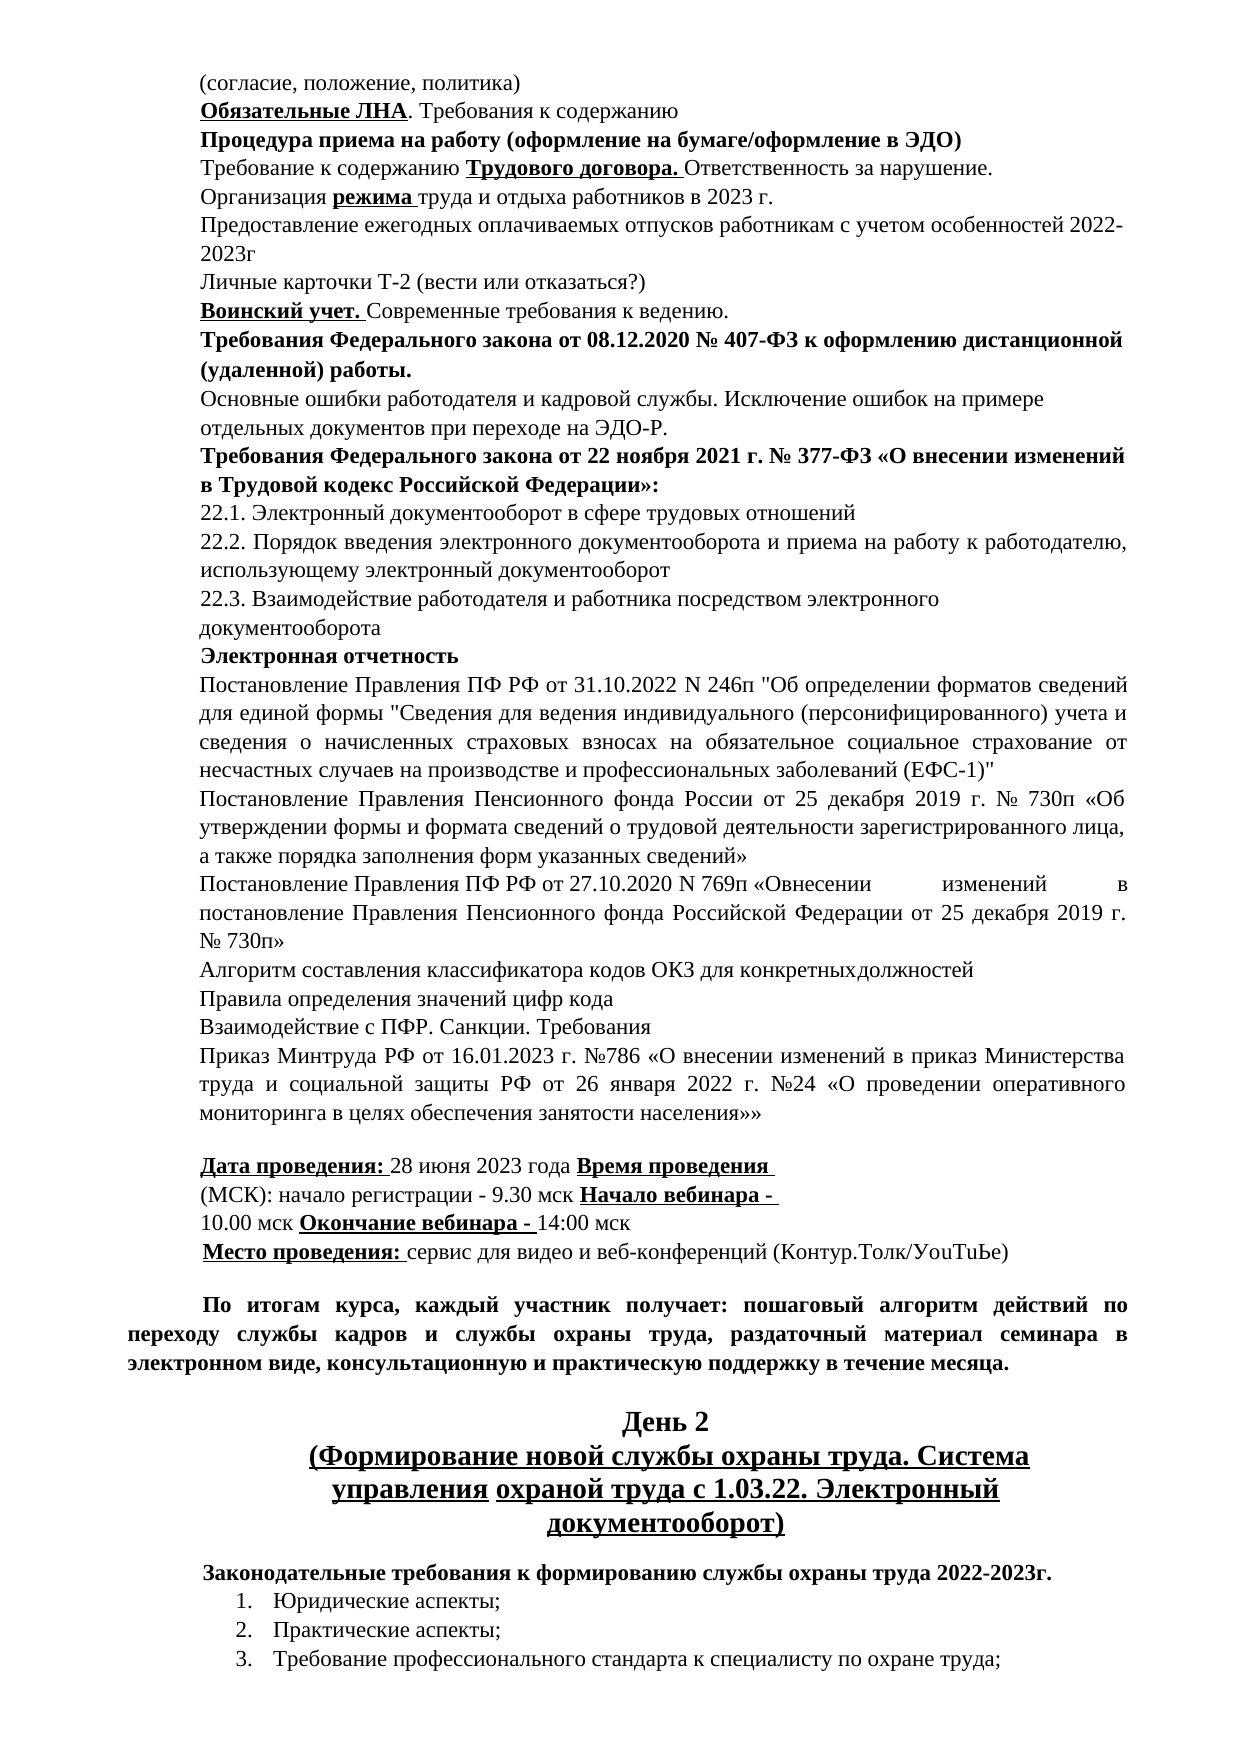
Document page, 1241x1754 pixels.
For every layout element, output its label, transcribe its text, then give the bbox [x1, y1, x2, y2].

text Законодательные требования к формированию службы охраны труда 2022-2023г. [127, 1558, 1128, 1586]
text (Формирование новой службы охраны труда. Система управления охраной труда с 1.03.22. Электронный документооборот) [223, 1438, 1108, 1538]
text Процедура приема на работу (оформление на бумаге/оформление в ЭДО) [200, 124, 1128, 153]
text Место проведения: сервис для видео и веб-конференций (Контур.Толк/УоuТuЬе) [127, 1237, 1128, 1265]
text 22.2. Порядок введения электронного документооборота и приема на работу к работодателю, использующему электронный документооборот [200, 527, 1128, 584]
text Алгоритм составления классификатора кодов ОКЗ для конкретных должностей [199, 955, 1128, 983]
text Взаимодействие с ПФР. Санкции. Требования [199, 1012, 1128, 1040]
text День 2 [223, 1404, 1108, 1438]
text Дата проведения: 28 июня 2023 года Время проведения (МСК): начало регистрации - 9.30 мск Начало вебинара - 10.00 мск Окончание вебинара - 14:00 мск [200, 1151, 826, 1237]
text Электронная отчетность [200, 641, 1128, 669]
text Правила определения значений цифр кода [199, 983, 1128, 1012]
text Постановление Правления ПФ РФ от 27.10.2020 N 769п «О внесении изменений в постановление Правления Пенсионного фонда Российской Федерации от 25 декабря 2019 г. № 730п» [199, 869, 1128, 955]
text Требования Федерального закона от 08.12.2020 № 407-ФЗ к оформлению дистанционной (удаленной) работы. [200, 324, 1128, 383]
text Предоставление ежегодных оплачиваемых отпусков работникам с учетом особенностей 2022-2023г [200, 210, 1128, 267]
text Постановление Правления ПФ РФ от 31.10.2022 N 246п "Об определении форматов сведений для единой формы "Сведения для ведения индивидуального (персонифицированного) учета и сведения о начисленных страховых взносах на обязательное социальное страхование от несчастных случаев на производстве и профессиональных заболеваний (ЕФС-1)" [199, 669, 1128, 783]
text Постановление Правления Пенсионного фонда России от 25 декабря 2019 г. № 730п «Об утверждении формы и формата сведений о трудовой деятельности зарегистрированного лица, а также порядка заполнения форм указанных сведений» [199, 783, 1126, 869]
list Требование профессионального стандарта к специалисту по охране труда; [235, 1643, 1128, 1672]
text Требования Федерального закона от 22 ноября 2021 г. № 377-ФЗ «О внесении изменений в Трудовой кодекс Российской Федерации»: [200, 441, 1126, 498]
text документооборота [199, 612, 1128, 641]
text Организация режима труда и отдыха работников в 2023 г. [200, 181, 1128, 210]
text По итогам курса, каждый участник получает: пошаговый алгоритм действий по переходу службы кадров и службы охраны труда, раздаточный материал семинара в электронном виде, консультационную и практическую поддержку в течение месяца. [127, 1290, 1128, 1376]
text Обязательные ЛНА. Требования к содержанию [200, 96, 1128, 124]
text Личные карточки Т-2 (вести или отказаться?) [200, 267, 1128, 296]
list Юридические аспекты; [235, 1586, 1128, 1615]
text Основные ошибки работодателя и кадровой службы. Исключение ошибок на примере отдельных документов при переходе на ЭДО-Р. [200, 383, 1128, 441]
text 22.1. Электронный документооборот в сфере трудовых отношений [200, 498, 1128, 527]
text 22.3. Взаимодействие работодателя и работника посредством электронного [200, 584, 1128, 612]
text (согласие, положение, политика) [199, 67, 1128, 96]
text Приказ Минтруда РФ от 16.01.2023 г. №786 «О внесении изменений в приказ Министерства труда и социальной защиты РФ от 26 января 2022 г. №24 «О проведении оперативного мониторинга в целях обеспечения занятости населения»» [199, 1040, 1126, 1126]
list Практические аспекты; [235, 1615, 1128, 1643]
text Требование к содержанию Трудового договора. Ответственность за нарушение. [200, 153, 1128, 181]
text Воинский учет. Современные требования к ведению. [200, 296, 1128, 324]
